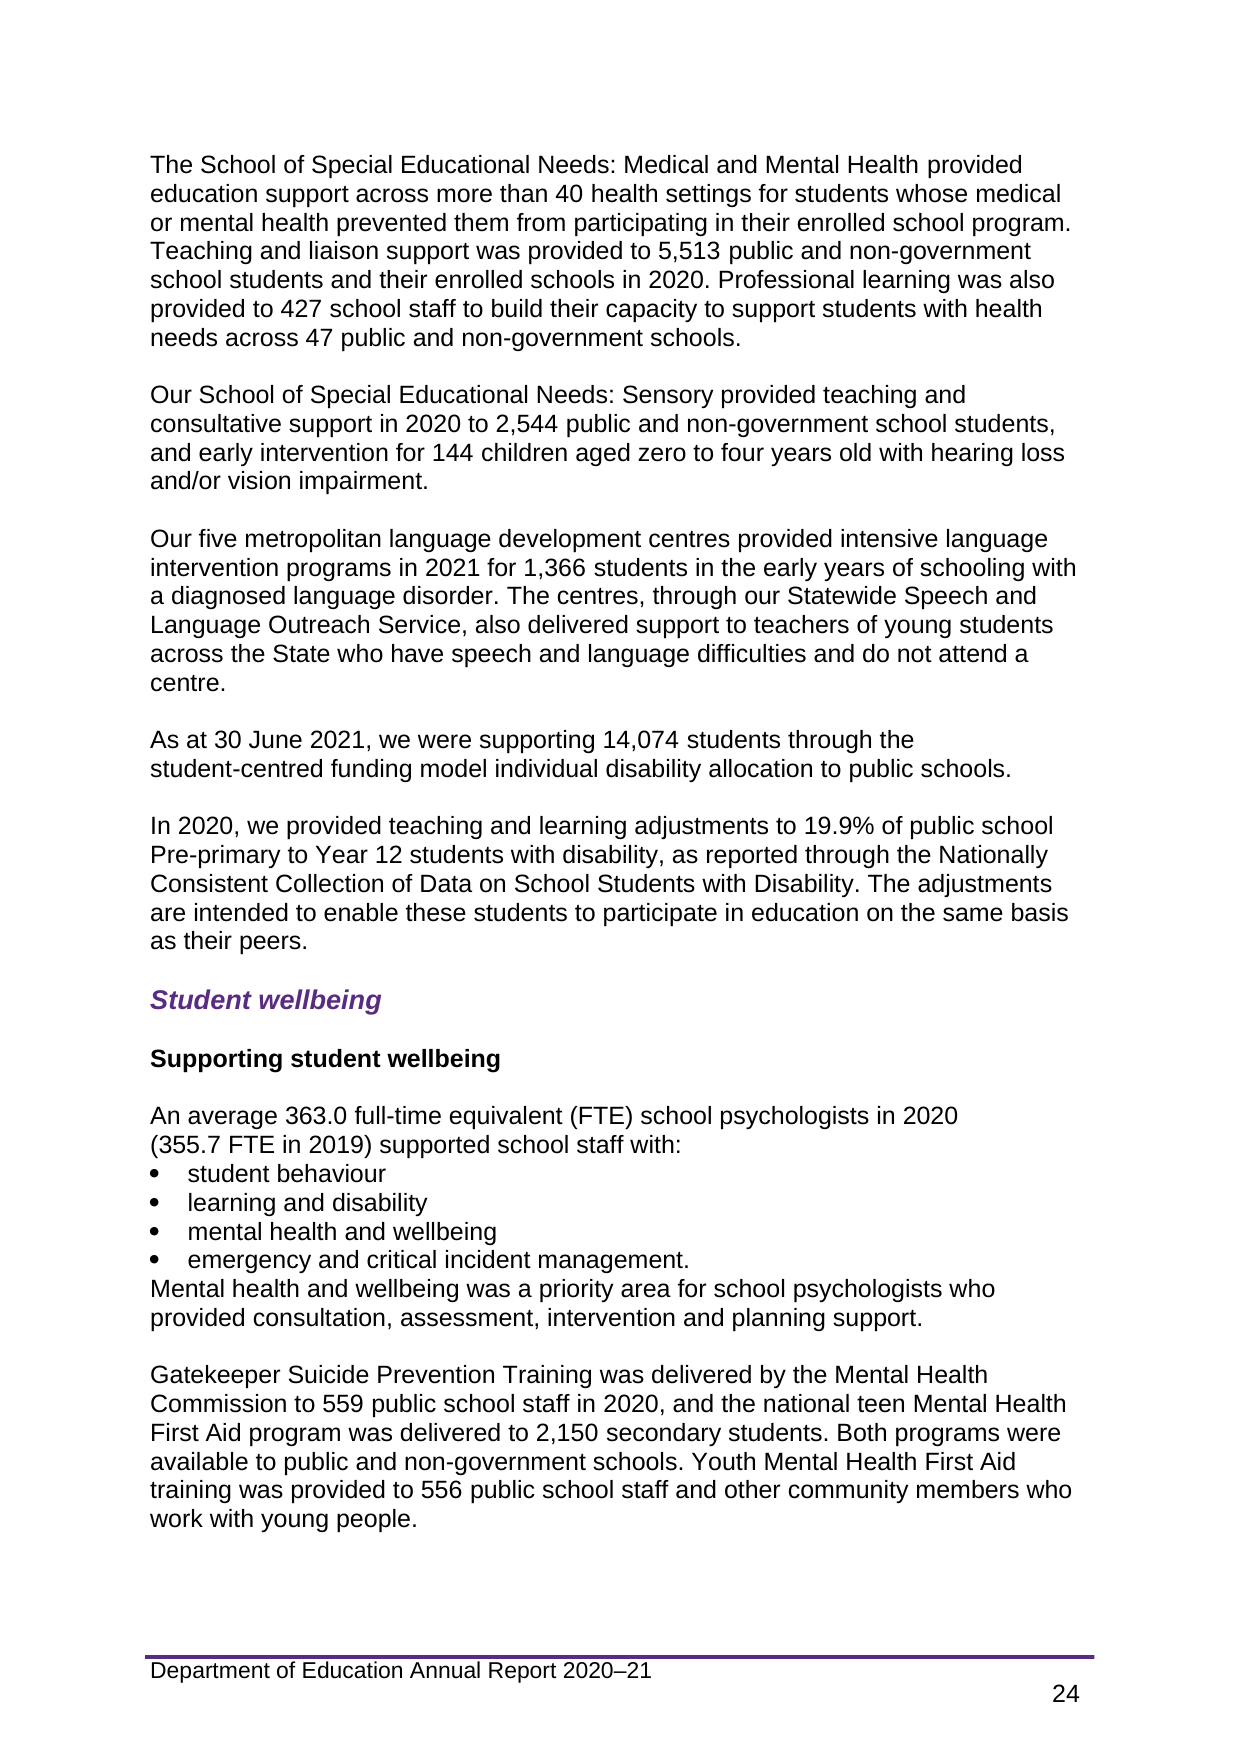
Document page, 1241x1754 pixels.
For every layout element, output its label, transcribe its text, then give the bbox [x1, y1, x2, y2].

text The School of Special Educational Needs: Medical and Mental Health provided education support across more than 40 health settings for students whose medical or mental health prevented them from participating in their enrolled school program. Teaching and liaison support was provided to 5,513 public and non-government school students and their enrolled schools in 2020. Professional learning was also provided to 427 school staff to build their capacity to support students with health needs across 47 public and non-government schools. [150, 150, 1090, 351]
text In 2020, we provided teaching and learning adjustments to 19.9% of public school Pre-primary to Year 12 students with disability, as reported through the Nationally Consistent Collection of Data on School Students with Disability. The adjustments are intended to enable these students to participate in education on the same basis as their peers. [150, 811, 1090, 955]
list emergency and critical incident management. [150, 1245, 1090, 1274]
text Gatekeeper Suicide Prevention Training was delivered by the Mental Health Commission to 559 public school staff in 2020, and the national teen Mental Health First Aid program was delivered to 2,150 secondary students. Both programs were available to public and non-government schools. Youth Mental Health First Aid training was provided to 556 public school staff and other community members who work with young people. [150, 1360, 1090, 1533]
text An average 363.0 full-time equivalent (FTE) school psychologists in 2020 (355.7 FTE in 2019) supported school staff with: [150, 1101, 1090, 1159]
text Our five metropolitan language development centres provided intensive language intervention programs in 2021 for 1,366 students in the early years of schooling with a diagnosed language disorder. The centres, through our Statewide Speech and Language Outreach Service, also delivered support to teachers of young students across the State who have speech and language difficulties and do not attend a centre. [150, 524, 1090, 696]
text Mental health and wellbeing was a priority area for school psychologists who provided consultation, assessment, intervention and planning support. [150, 1274, 1090, 1332]
text As at 30 June 2021, we were supporting 14,074 students through the student-centred funding model individual disability allocation to public schools. [150, 725, 1090, 782]
list student behaviour [150, 1159, 1090, 1188]
text Student wellbeing [150, 984, 1090, 1015]
list learning and disability [150, 1188, 1090, 1216]
text Our School of Special Educational Needs: Sensory provided teaching and consultative support in 2020 to 2,544 public and non-government school students, and early intervention for 144 children aged zero to four years old with hearing loss and/or vision impairment. [150, 380, 1090, 495]
list mental health and wellbeing [150, 1216, 1090, 1245]
text Supporting student wellbeing [150, 1044, 1090, 1072]
